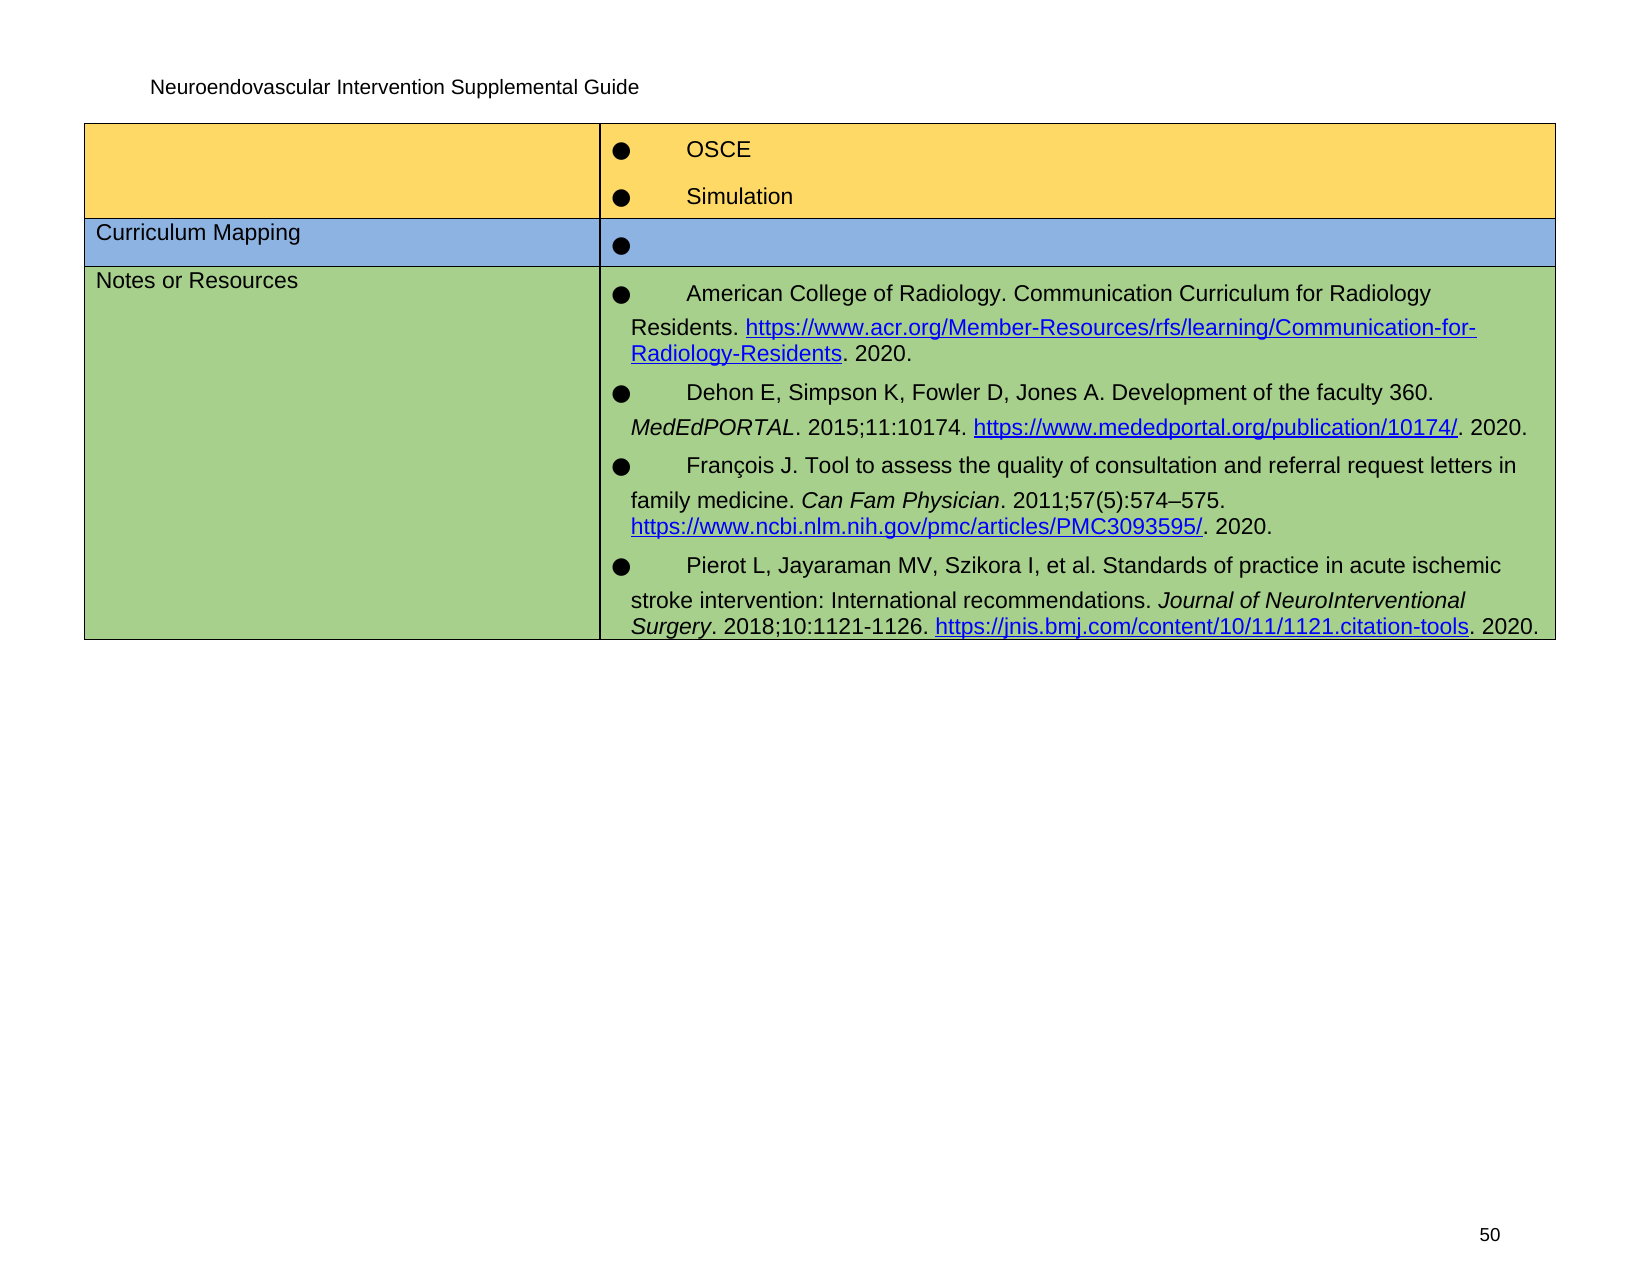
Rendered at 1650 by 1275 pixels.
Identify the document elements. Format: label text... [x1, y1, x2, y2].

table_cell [85, 124, 599, 218]
table_cell Notes or Resources [85, 267, 599, 639]
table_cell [601, 124, 1555, 218]
table_cell American College of Radiology. Communication Curriculum for Radiology Residents. https://www.acr.org/Member-Resources/rfs/learning/Communication-for-Radiology-Residents. 2020. Dehon E, Simpson K, Fowler D, Jones A. Development of the faculty 360. MedEdPORTAL. 2015;11:10174. https://www.mededportal.org/publication/10174/. 2020. François J. Tool to assess the quality of consultation and referral request letters in family medicine. Can Fam Physician. 2011;57(5):574–575. https://www.ncbi.nlm.nih.gov/pmc/articles/PMC3093595/. 2020. Pierot L, Jayaraman MV, Szikora I, et al. Standards of practice in acute ischemic stroke intervention: International recommendations. Journal of NeuroInterventional Surgery. 2018;10:1121-1126. https://jnis.bmj.com/content/10/11/1121.citation-tools. 2020. [601, 267, 1555, 639]
table_cell Curriculum Mapping [85, 219, 599, 266]
table_cell [601, 219, 1555, 266]
